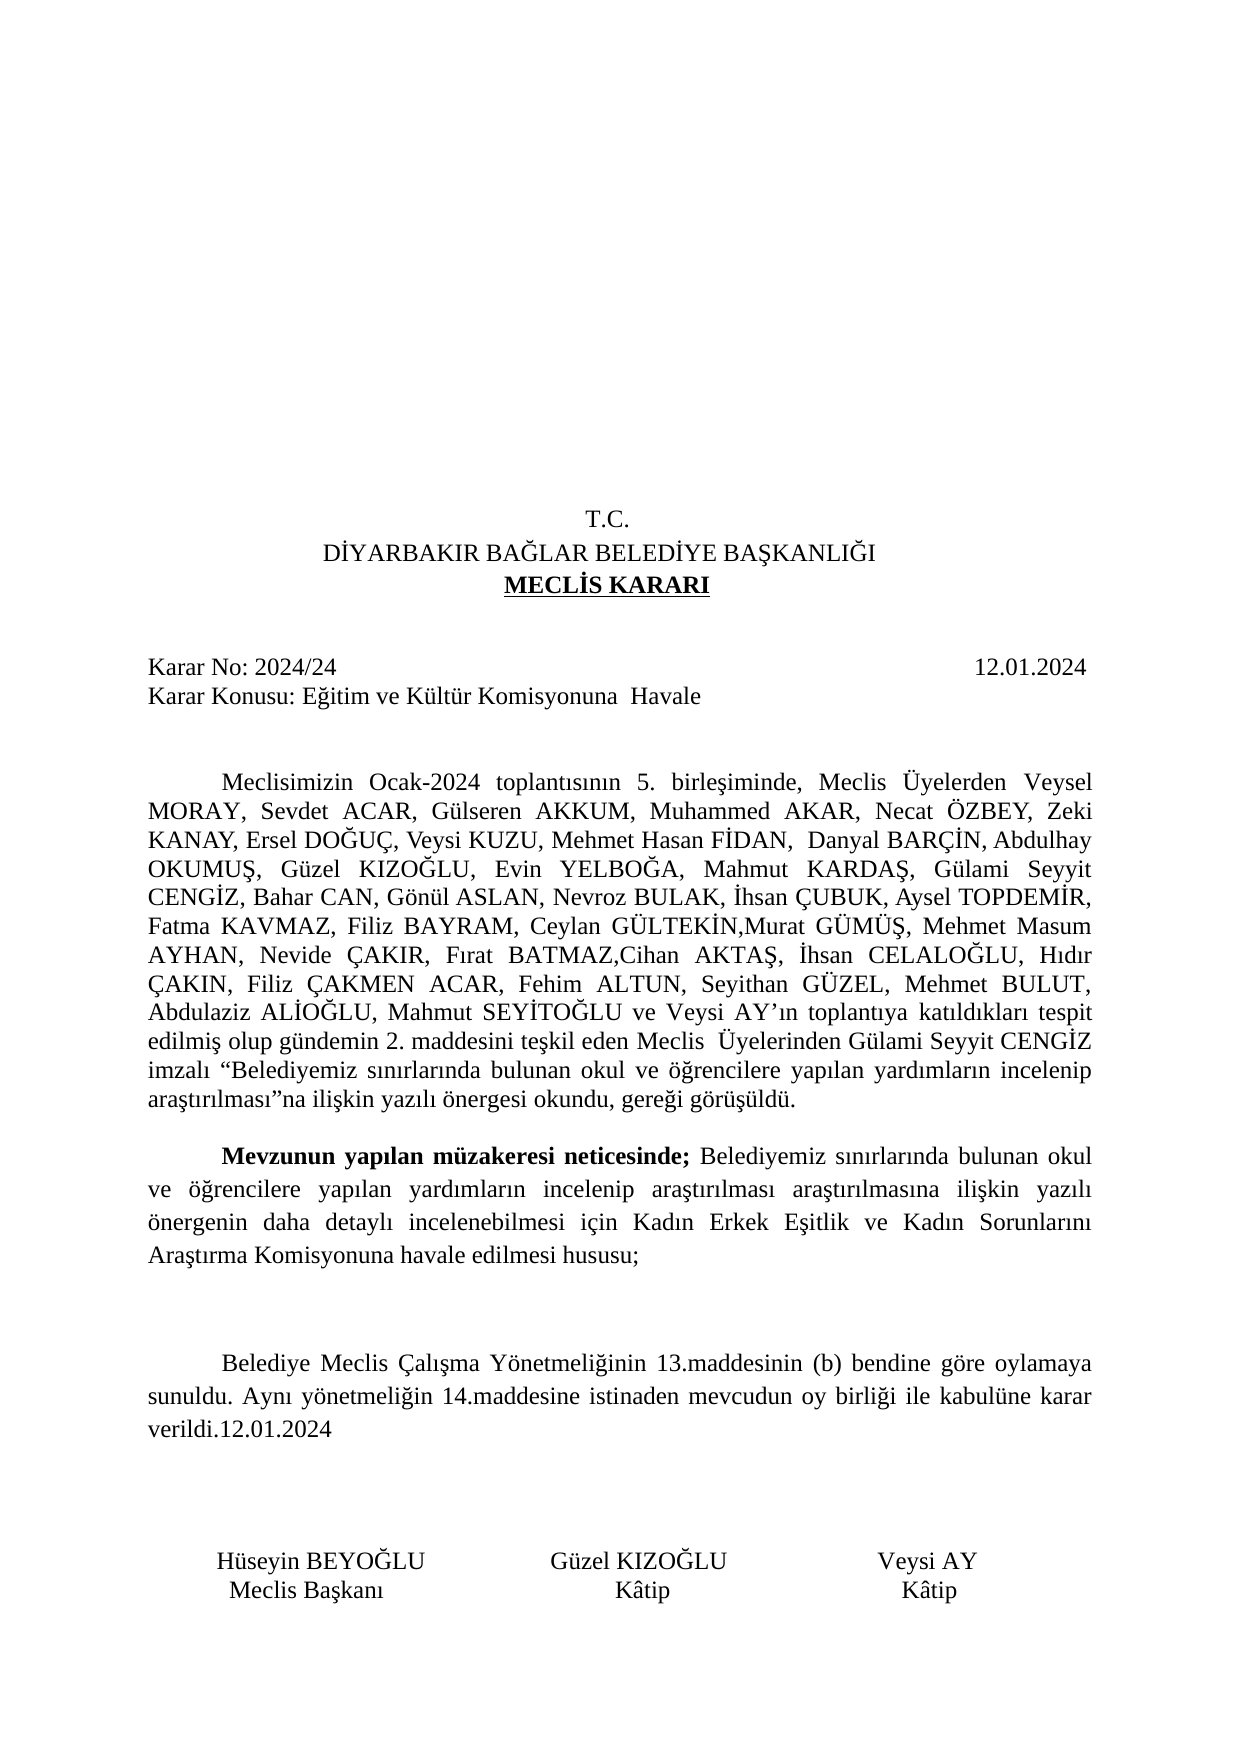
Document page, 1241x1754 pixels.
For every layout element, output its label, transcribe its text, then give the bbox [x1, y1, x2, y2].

text Mevzunun yapılan müzakeresi neticesinde; Belediyemiz sınırlarında bulunan okul ve öğrencilere yapılan yardımların incelenip araştırılması araştırılmasına ilişkin yazılı önergenin daha detaylı incelenebilmesi için Kadın Erkek Eşitlik ve Kadın Sorunlarını Araştırma Komisyonuna havale edilmesi hususu; [148, 1141, 1093, 1269]
text Meclisimizin Ocak-2024 toplantısının 5. birleşiminde, Meclis Üyelerden Veysel MORAY, Sevdet ACAR, Gülseren AKKUM, Muhammed AKAR, Necat ÖZBEY, Zeki KANAY, Ersel DOĞUÇ, Veysi KUZU, Mehmet Hasan FİDAN, Danyal BARÇİN, Abdulhay OKUMUŞ, Güzel KIZOĞLU, Evin YELBOĞA, Mahmut KARDAŞ, Gülami Seyyit CENGİZ, Bahar CAN, Gönül ASLAN, Nevroz BULAK, İhsan ÇUBUK, Aysel TOPDEMİR, Fatma KAVMAZ, Filiz BAYRAM, Ceylan GÜLTEKİN,Murat GÜMÜŞ, Mehmet Masum AYHAN, Nevide ÇAKIR, Fırat BATMAZ,Cihan AKTAŞ, İhsan CELALOĞLU, Hıdır ÇAKIN, Filiz ÇAKMEN ACAR, Fehim ALTUN, Seyithan GÜZEL, Mehmet BULUT, Abdulaziz ALİOĞLU, Mahmut SEYİTOĞLU ve Veysi AY’ın toplantıya katıldıkları tespit edilmiş olup gündemin 2. maddesini teşkil eden Meclis Üyelerinden Gülami Seyyit CENGİZ imzalı “Belediyemiz sınırlarında bulunan okul ve öğrencilere yapılan yardımların incelenip araştırılması”na ilişkin yazılı önergesi okundu, gereği görüşüldü. [148, 767, 1093, 1112]
text Karar No: 2024/24 12.01.2024 [148, 652, 1093, 681]
text T.C. DİYARBAKIR BAĞLAR BELEDİYE BAŞKANLIĞI MECLİS KARARI [148, 504, 1093, 599]
text Belediye Meclis Çalışma Yönetmeliğinin 13.maddesinin (b) bendine göre oylamaya sunuldu. Aynı yönetmeliğin 14.maddesine istinaden mevcudun oy birliği ile kabulüne karar verildi.12.01.2024 [148, 1348, 1093, 1443]
text Karar Konusu: Eğitim ve Kültür Komisyonuna Havale [148, 681, 1093, 710]
text Meclis Başkanı Kâtip Kâtip [148, 1575, 1093, 1604]
text Hüseyin BEYOĞLU Güzel KIZOĞLU Veysi AY [148, 1546, 1093, 1575]
